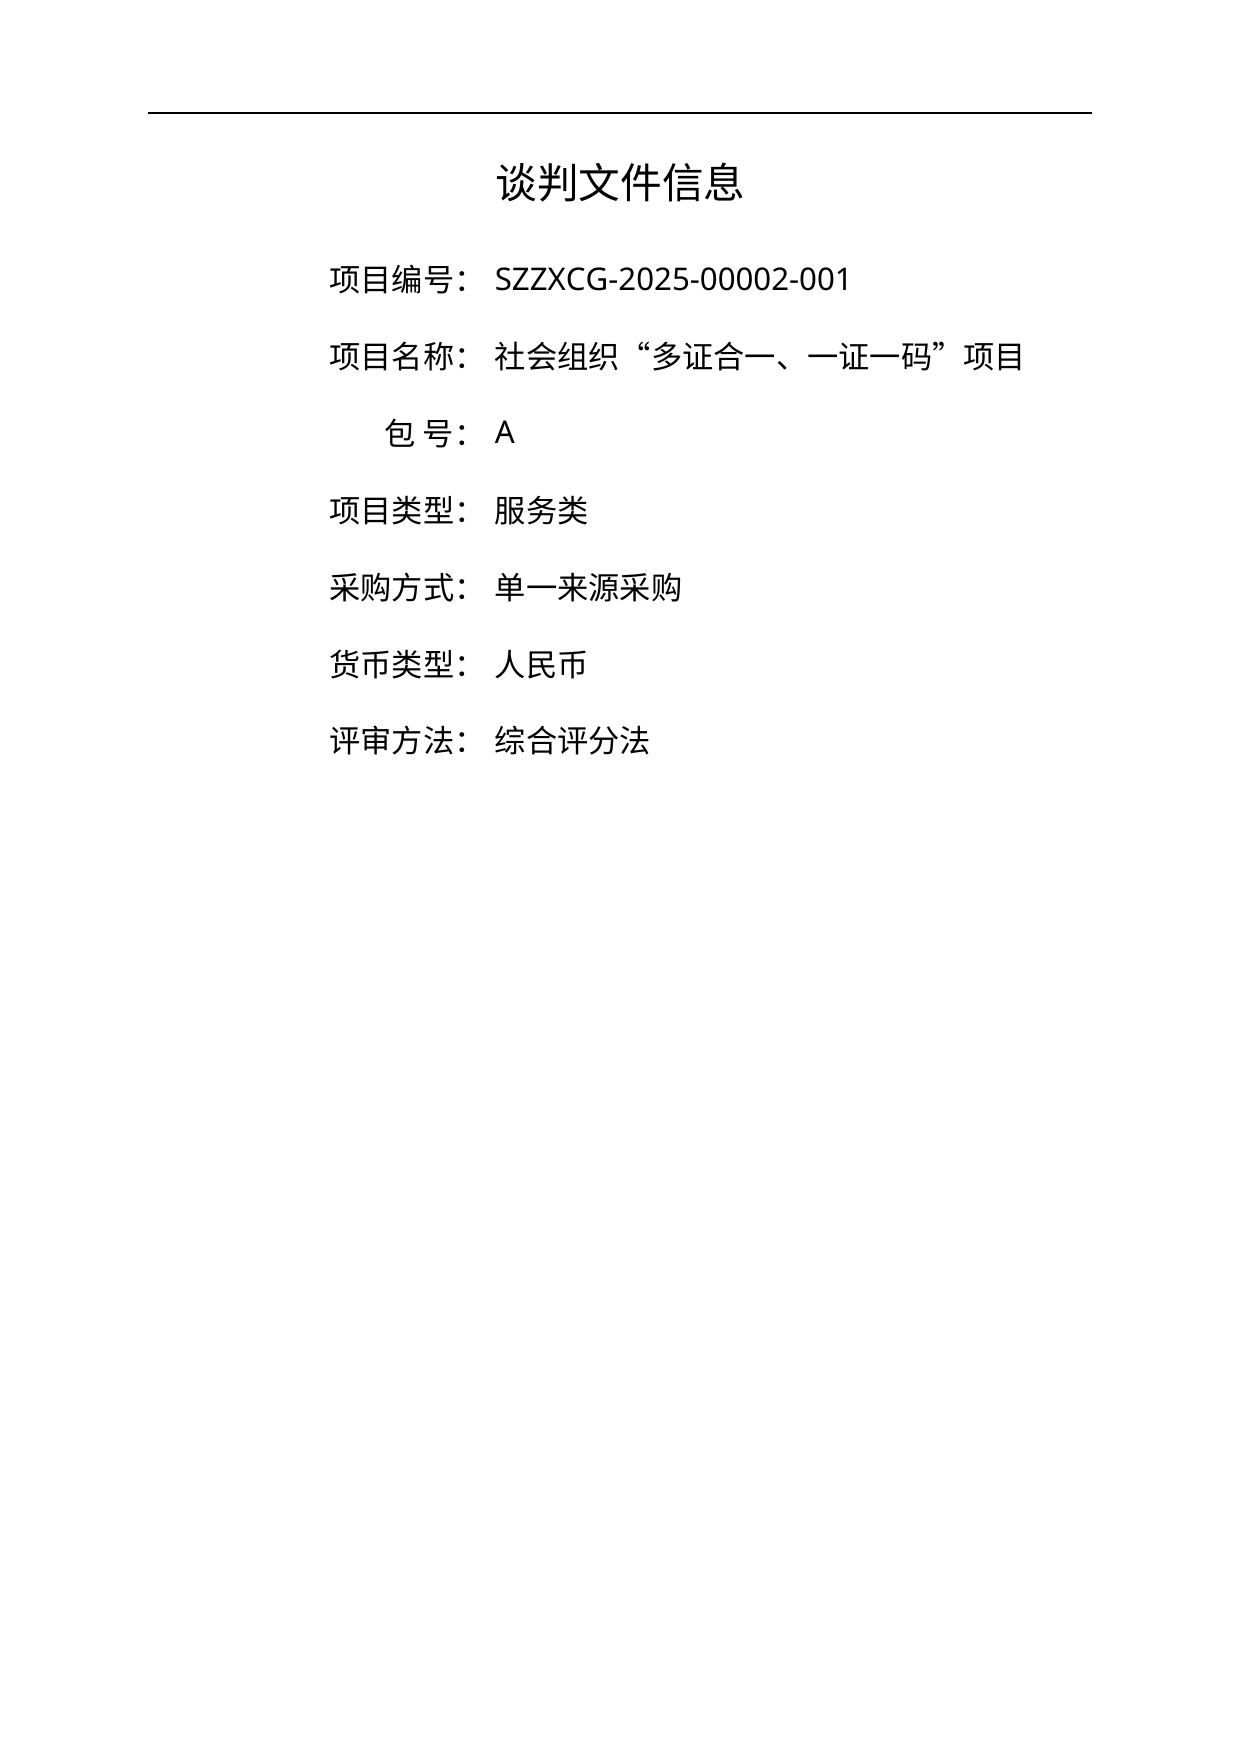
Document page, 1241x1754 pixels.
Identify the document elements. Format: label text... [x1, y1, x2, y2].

table_cell 货币类型： [206, 624, 490, 701]
table_cell 项目类型： [206, 470, 490, 547]
table_cell A [490, 393, 1034, 470]
table_cell 社会组织“多证合一、一证一码”项目 [490, 316, 1034, 393]
table_header 项目编号： [206, 240, 490, 316]
table_cell 评审方法： [206, 701, 490, 778]
table_cell 单一来源采购 [490, 547, 1034, 624]
table_cell 包 号： [206, 393, 490, 470]
table_cell 综合评分法 [490, 701, 1034, 778]
table_cell 采购方式： [206, 547, 490, 624]
text 谈判文件信息 [148, 150, 1092, 210]
table_cell 服务类 [490, 470, 1034, 547]
table_cell 项目名称： [206, 316, 490, 393]
table_header SZZXCG-2025-00002-001 [490, 240, 1034, 316]
table_cell 人民币 [490, 624, 1034, 701]
